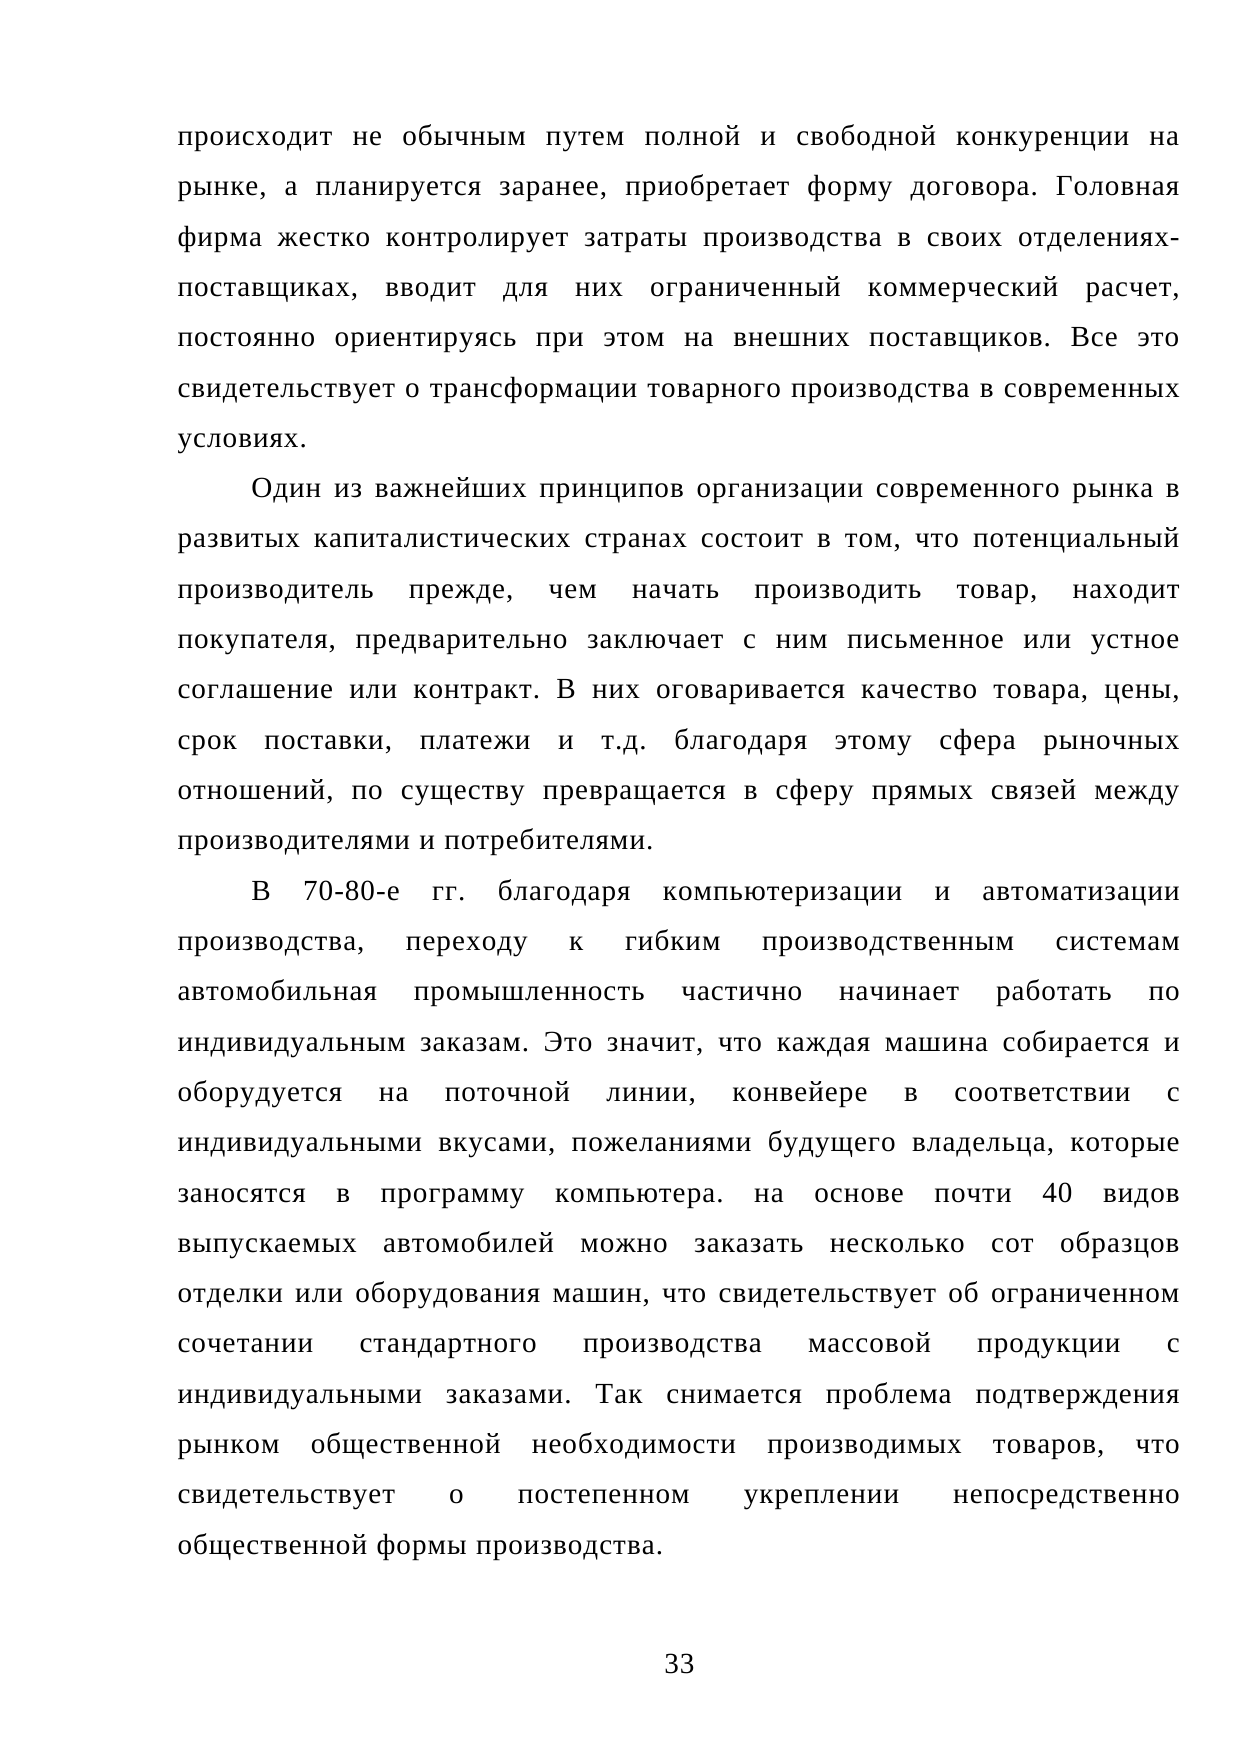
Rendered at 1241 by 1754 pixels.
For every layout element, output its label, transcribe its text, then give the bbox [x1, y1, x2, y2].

text Один из важнейших принципов организации современного рынка в развитых капиталистических странах состоит в том, что потенциальный производитель прежде, чем начать производить товар, находит покупателя, предварительно заключает с ним письменное или устное соглашение или контракт. В них оговаривается качество товара, цены, срок поставки, платежи и т.д. благодаря этому сфера рыночных отношений, по существу превращается в сферу прямых связей между производителями и потребителями. [177, 470, 1181, 856]
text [177, 118, 1181, 453]
text В 70-80-е гг. благодаря компьютеризации и автоматизации производства, переходу к гибким производственным системам автомобильная промышленность частично начинает работать по индивидуальным заказам. Это значит, что каждая машина собирается и оборудуется на поточной линии, конвейере в соответствии с индивидуальными вкусами, пожеланиями будущего владельца, которые заносятся в программу компьютера. на основе почти 40 видов выпускаемых автомобилей можно заказать несколько сот образцов отделки или оборудования машин, что свидетельствует об ограниченном сочетании стандартного производства массовой продукции с индивидуальными заказами. Так снимается проблема подтверждения рынком общественной необходимости производимых товаров, что свидетельствует о постепенном укреплении непосредственно общественной формы производства. [177, 873, 1181, 1560]
